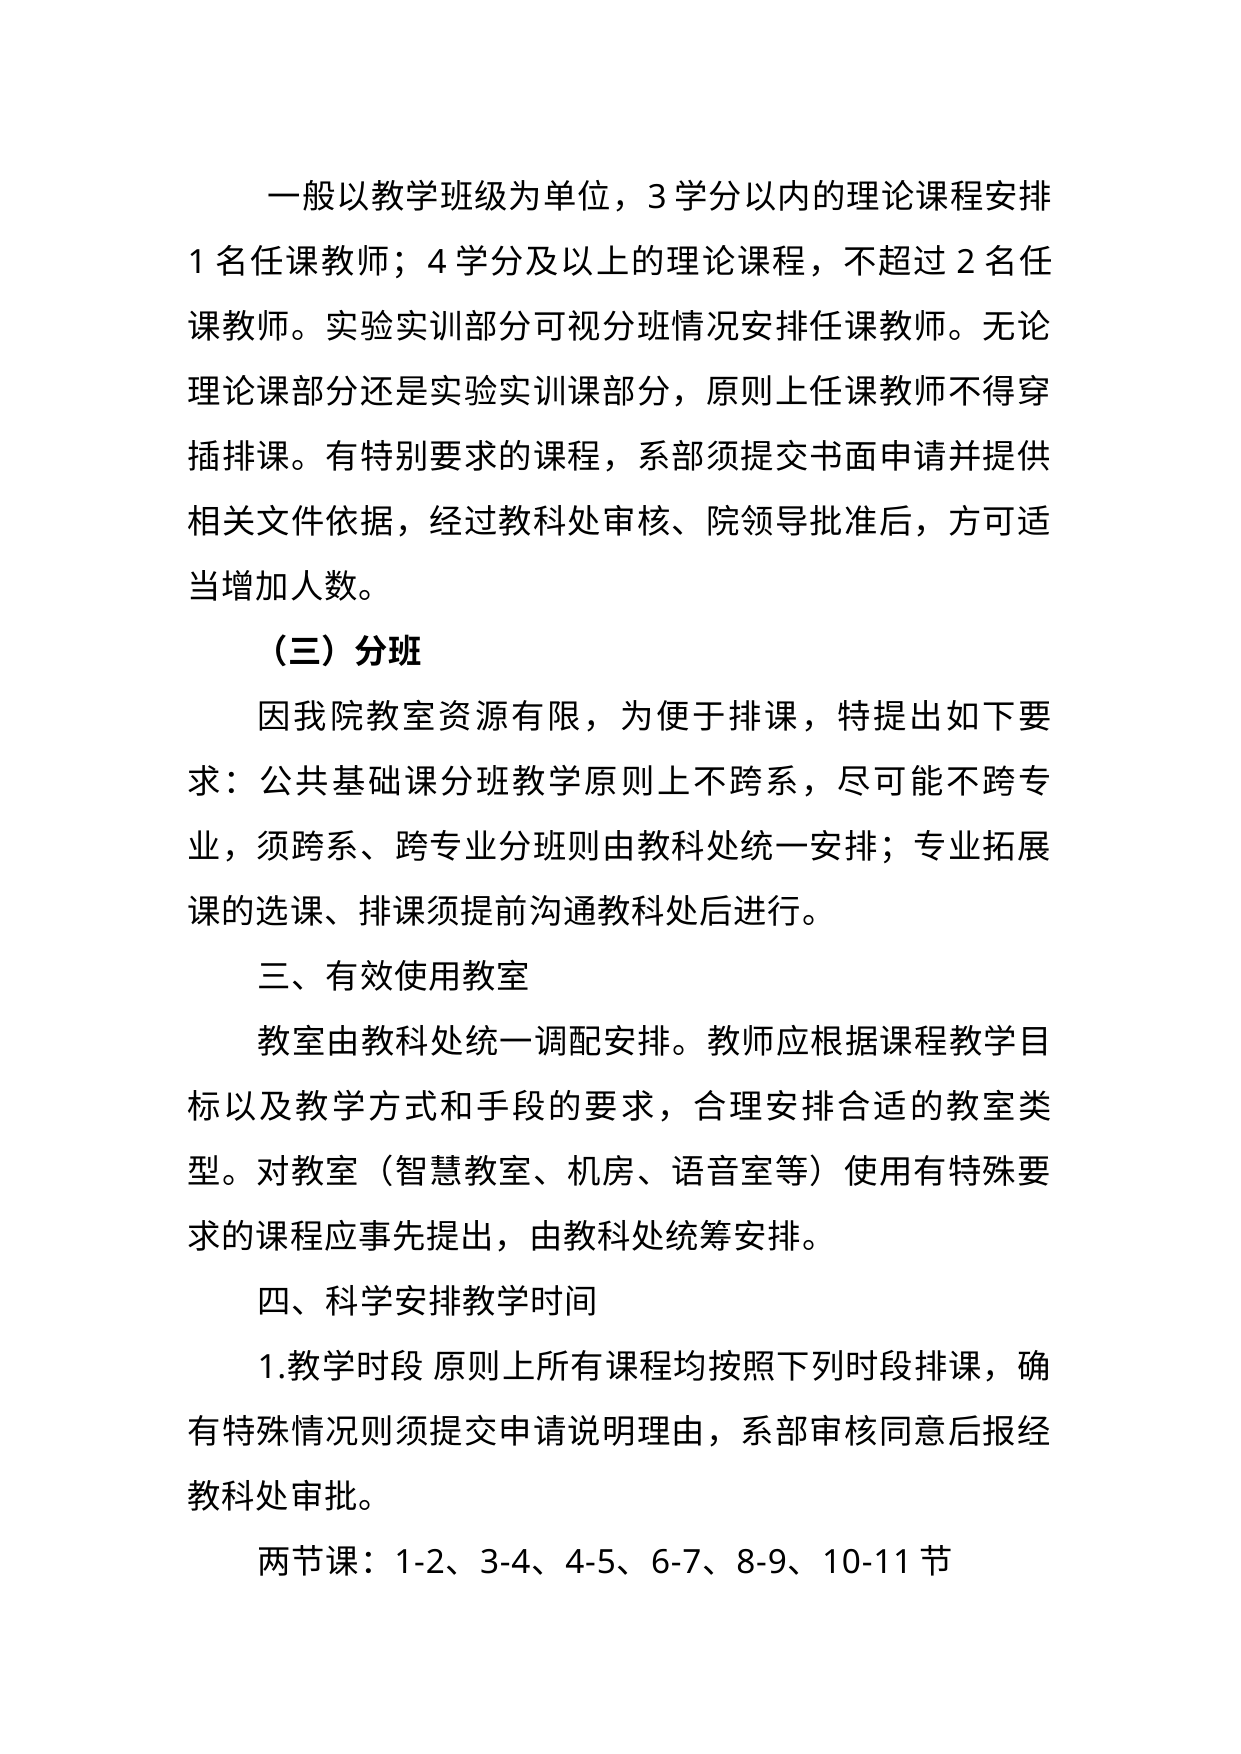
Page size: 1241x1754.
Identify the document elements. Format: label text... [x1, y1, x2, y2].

text 因我院教室资源有限，为便于排课，特提出如下要求：公共基础课分班教学原则上不跨系，尽可能不跨专业，须跨系、跨专业分班则由教科处统一安排；专业拓展课的选课、排课须提前沟通教科处后进行。 [187, 682, 1053, 942]
text 两节课：1-2、3-4、4-5、6-7、8-9、10-11节 [187, 1527, 1053, 1592]
text 教室由教科处统一调配安排。教师应根据课程教学目标以及教学方式和手段的要求，合理安排合适的教室类型。对教室（智慧教室、机房、语音室等）使用有特殊要求的课程应事先提出，由教科处统筹安排。 [187, 1007, 1053, 1267]
text 三、有效使用教室 [187, 942, 1053, 1007]
text （三）分班 [187, 617, 1053, 682]
text 一般以教学班级为单位，3学分以内的理论课程安排1名任课教师；4学分及以上的理论课程，不超过2名任课教师。实验实训部分可视分班情况安排任课教师。无论理论课部分还是实验实训课部分，原则上任课教师不得穿插排课。有特别要求的课程，系部须提交书面申请并提供相关文件依据，经过教科处审核、院领导批准后，方可适当增加人数。 [187, 162, 1053, 617]
text 1.教学时段 原则上所有课程均按照下列时段排课，确有特殊情况则须提交申请说明理由，系部审核同意后报经教科处审批。 [187, 1332, 1053, 1527]
text 四、科学安排教学时间 [187, 1267, 1053, 1332]
